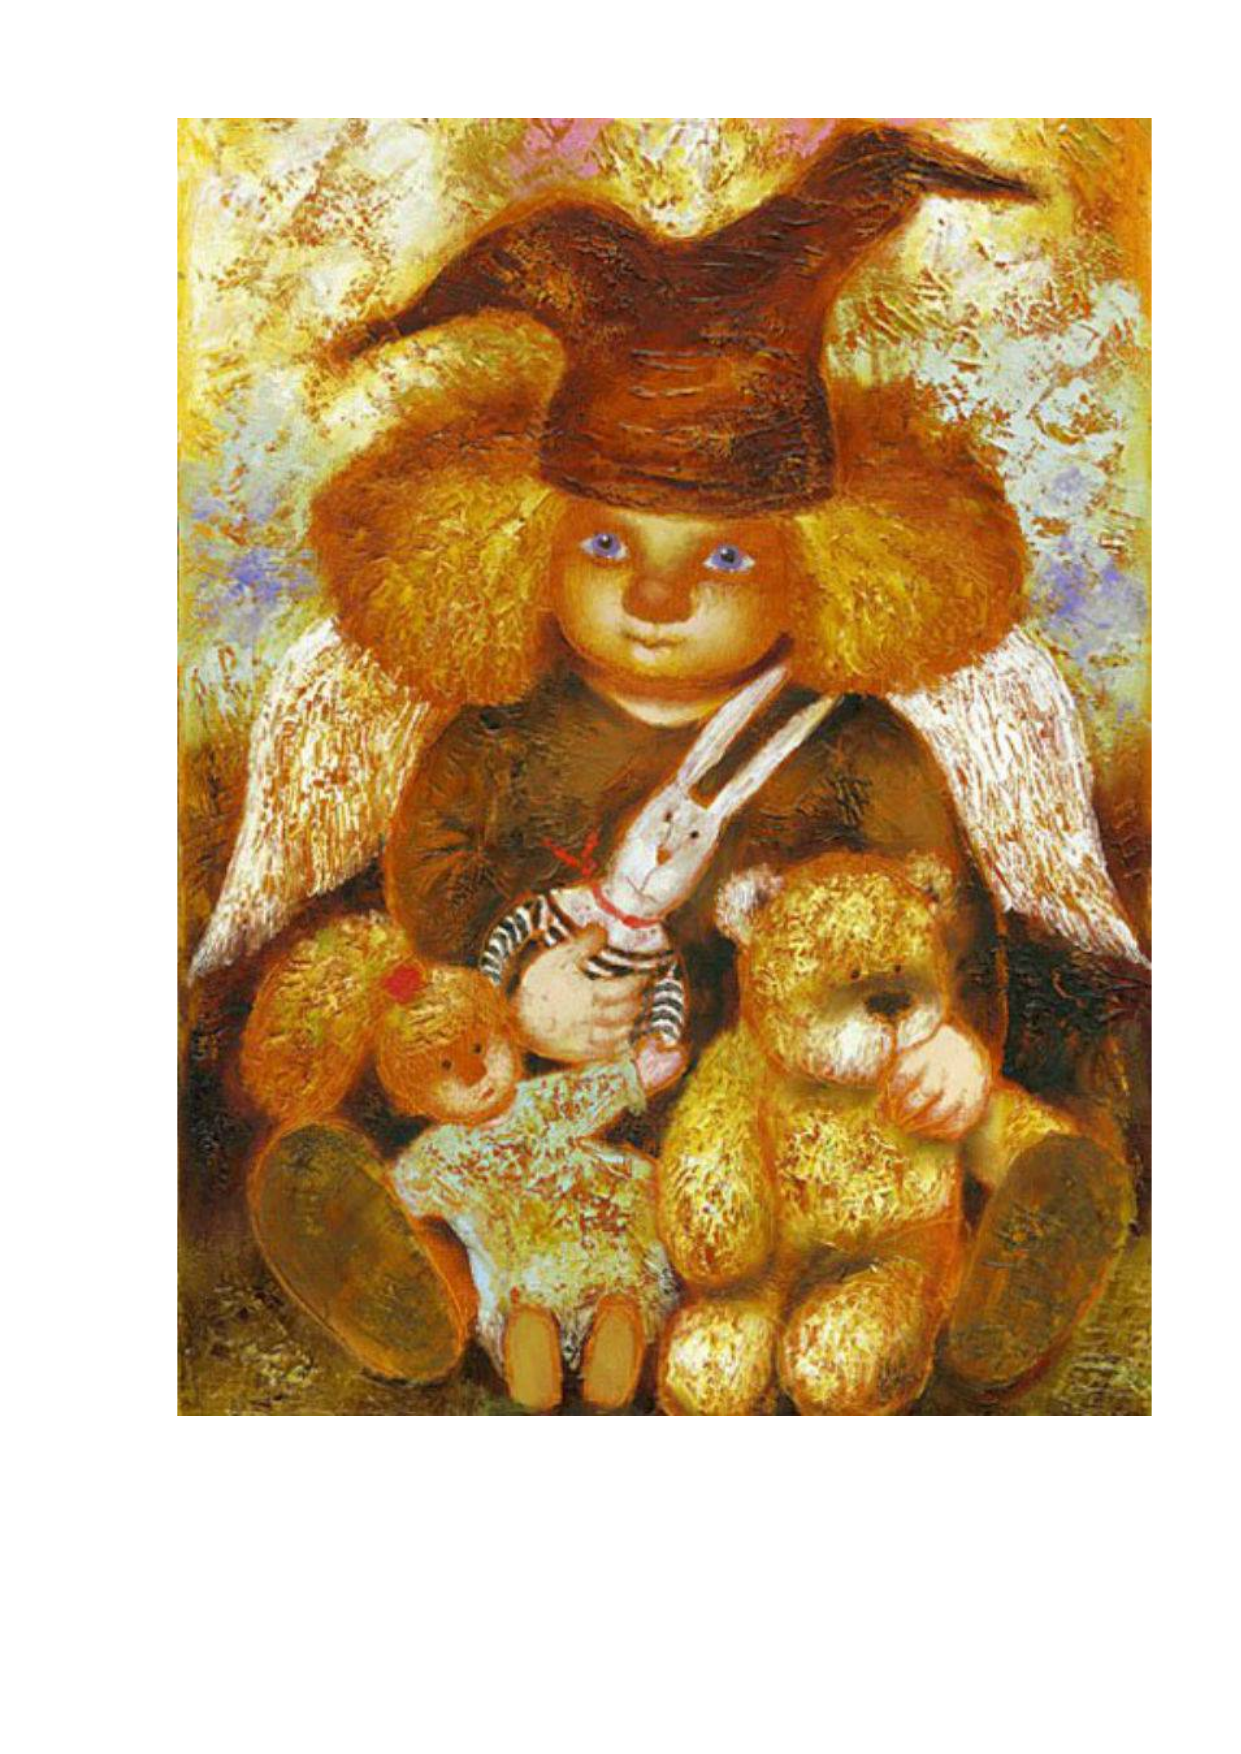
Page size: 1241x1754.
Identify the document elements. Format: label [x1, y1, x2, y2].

picture [177, 118, 1152, 1416]
